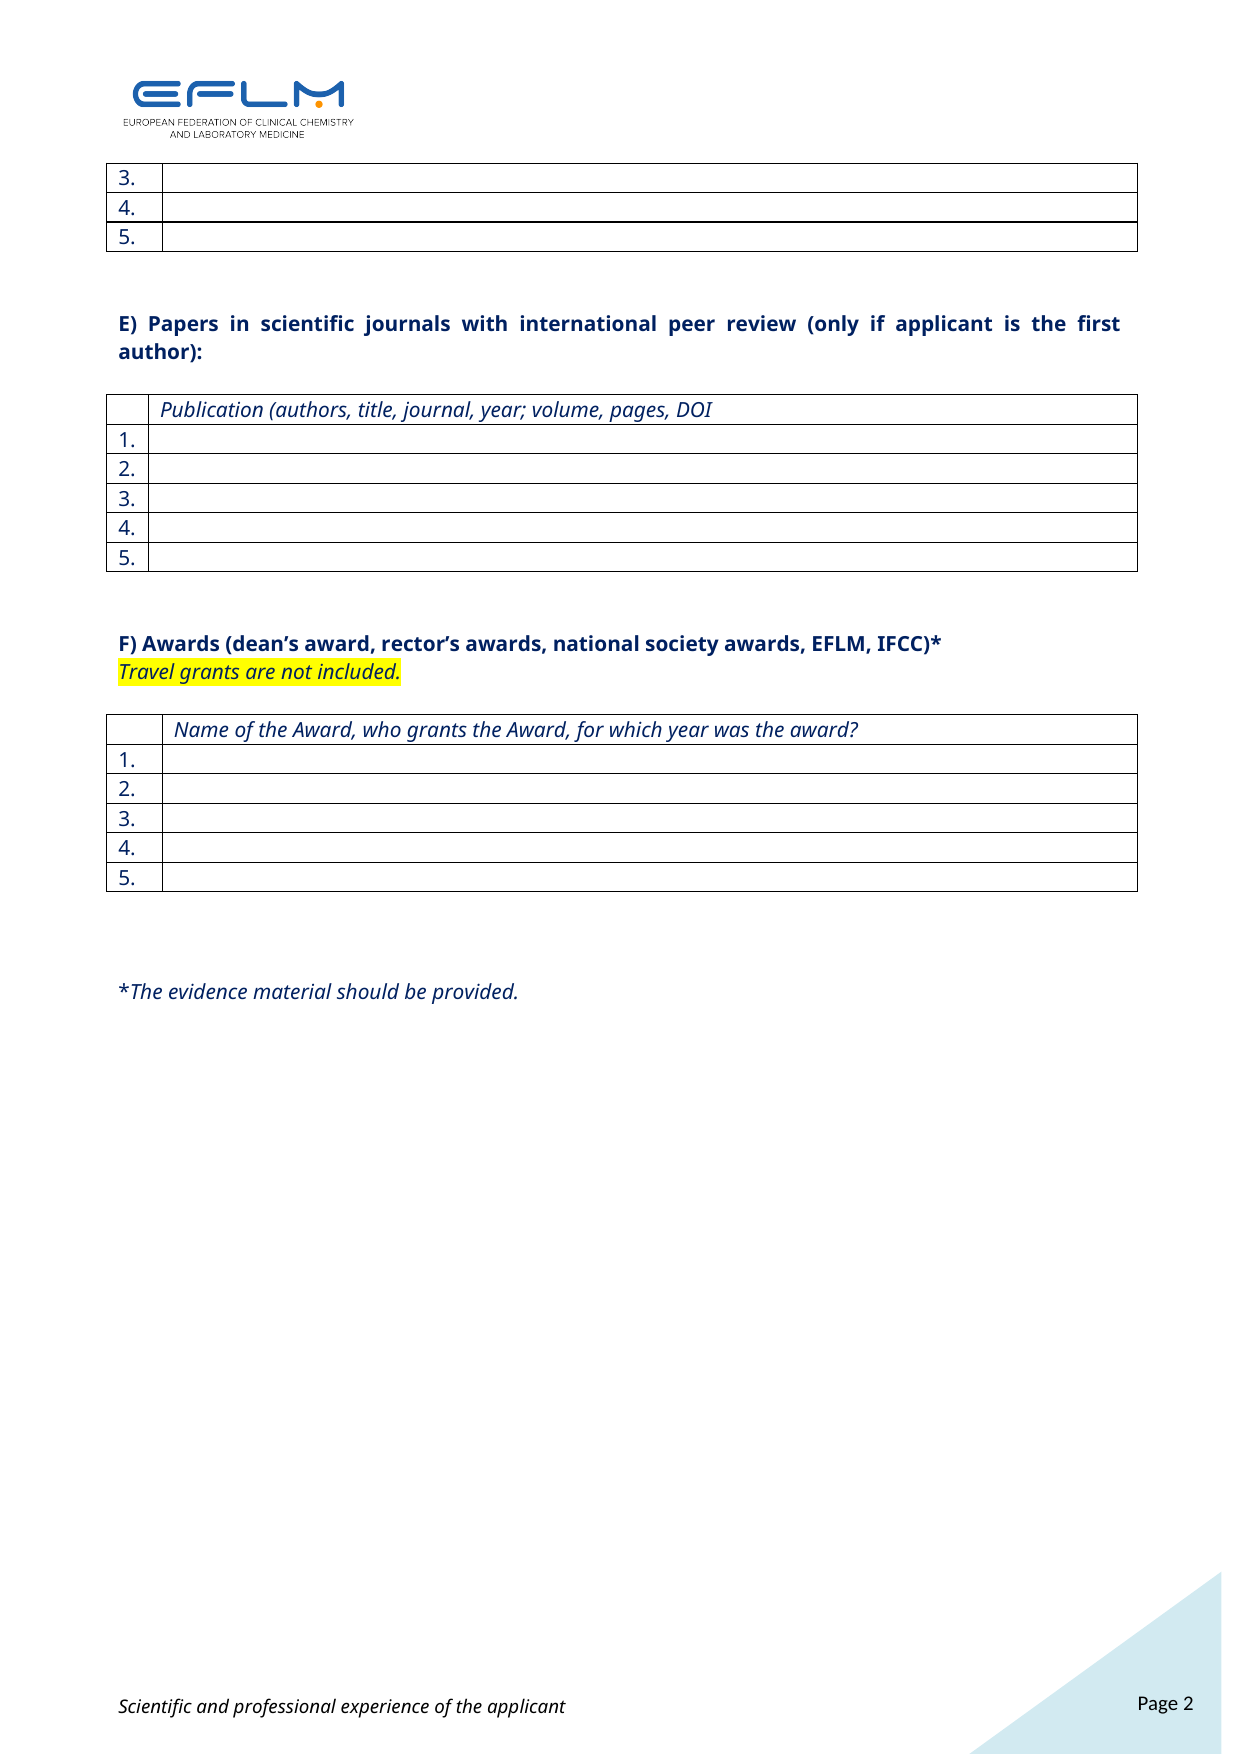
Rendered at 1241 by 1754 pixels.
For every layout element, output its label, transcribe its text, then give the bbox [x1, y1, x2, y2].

table_cell 4. [107, 833, 162, 862]
table_cell [163, 774, 1137, 803]
table_cell [149, 513, 1137, 542]
table_cell 3. [107, 164, 162, 192]
table_cell [163, 223, 1137, 251]
text *The evidence material should be provided. [118, 977, 1122, 1006]
table_cell [149, 425, 1137, 453]
table_cell [163, 745, 1137, 773]
table_header Publication (authors, title, journal, year; volume, pages, DOI [149, 395, 1137, 424]
table_cell 4. [107, 193, 162, 221]
table_cell [149, 454, 1137, 483]
text Travel grants are not included. [118, 657, 1122, 686]
table_cell [163, 863, 1137, 891]
table_cell 5. [107, 863, 162, 891]
table_cell 2. [107, 774, 162, 803]
table_cell [163, 833, 1137, 862]
table_cell [163, 193, 1137, 221]
text E) Papers in scientific journals with international peer review (only if applicant is the first author): [118, 309, 1122, 366]
table_cell [163, 164, 1137, 192]
table_cell 5. [107, 543, 148, 571]
text F) Awards (dean’s award, rector’s awards, national society awards, EFLM, IFCC)* [118, 629, 1122, 657]
table_cell 1. [107, 425, 148, 453]
table_header [107, 715, 162, 744]
table_header Name of the Award, who grants the Award, for which year was the award? [163, 715, 1137, 744]
table_cell [149, 484, 1137, 512]
table_cell 4. [107, 513, 148, 542]
table_cell 3. [107, 484, 148, 512]
table_cell [163, 804, 1137, 832]
picture [118, 73, 363, 145]
table_header [107, 395, 148, 424]
table_cell [149, 543, 1137, 571]
table_cell 3. [107, 804, 162, 832]
table_cell 5. [107, 223, 162, 251]
table_cell 2. [107, 454, 148, 483]
table_cell 1. [107, 745, 162, 773]
